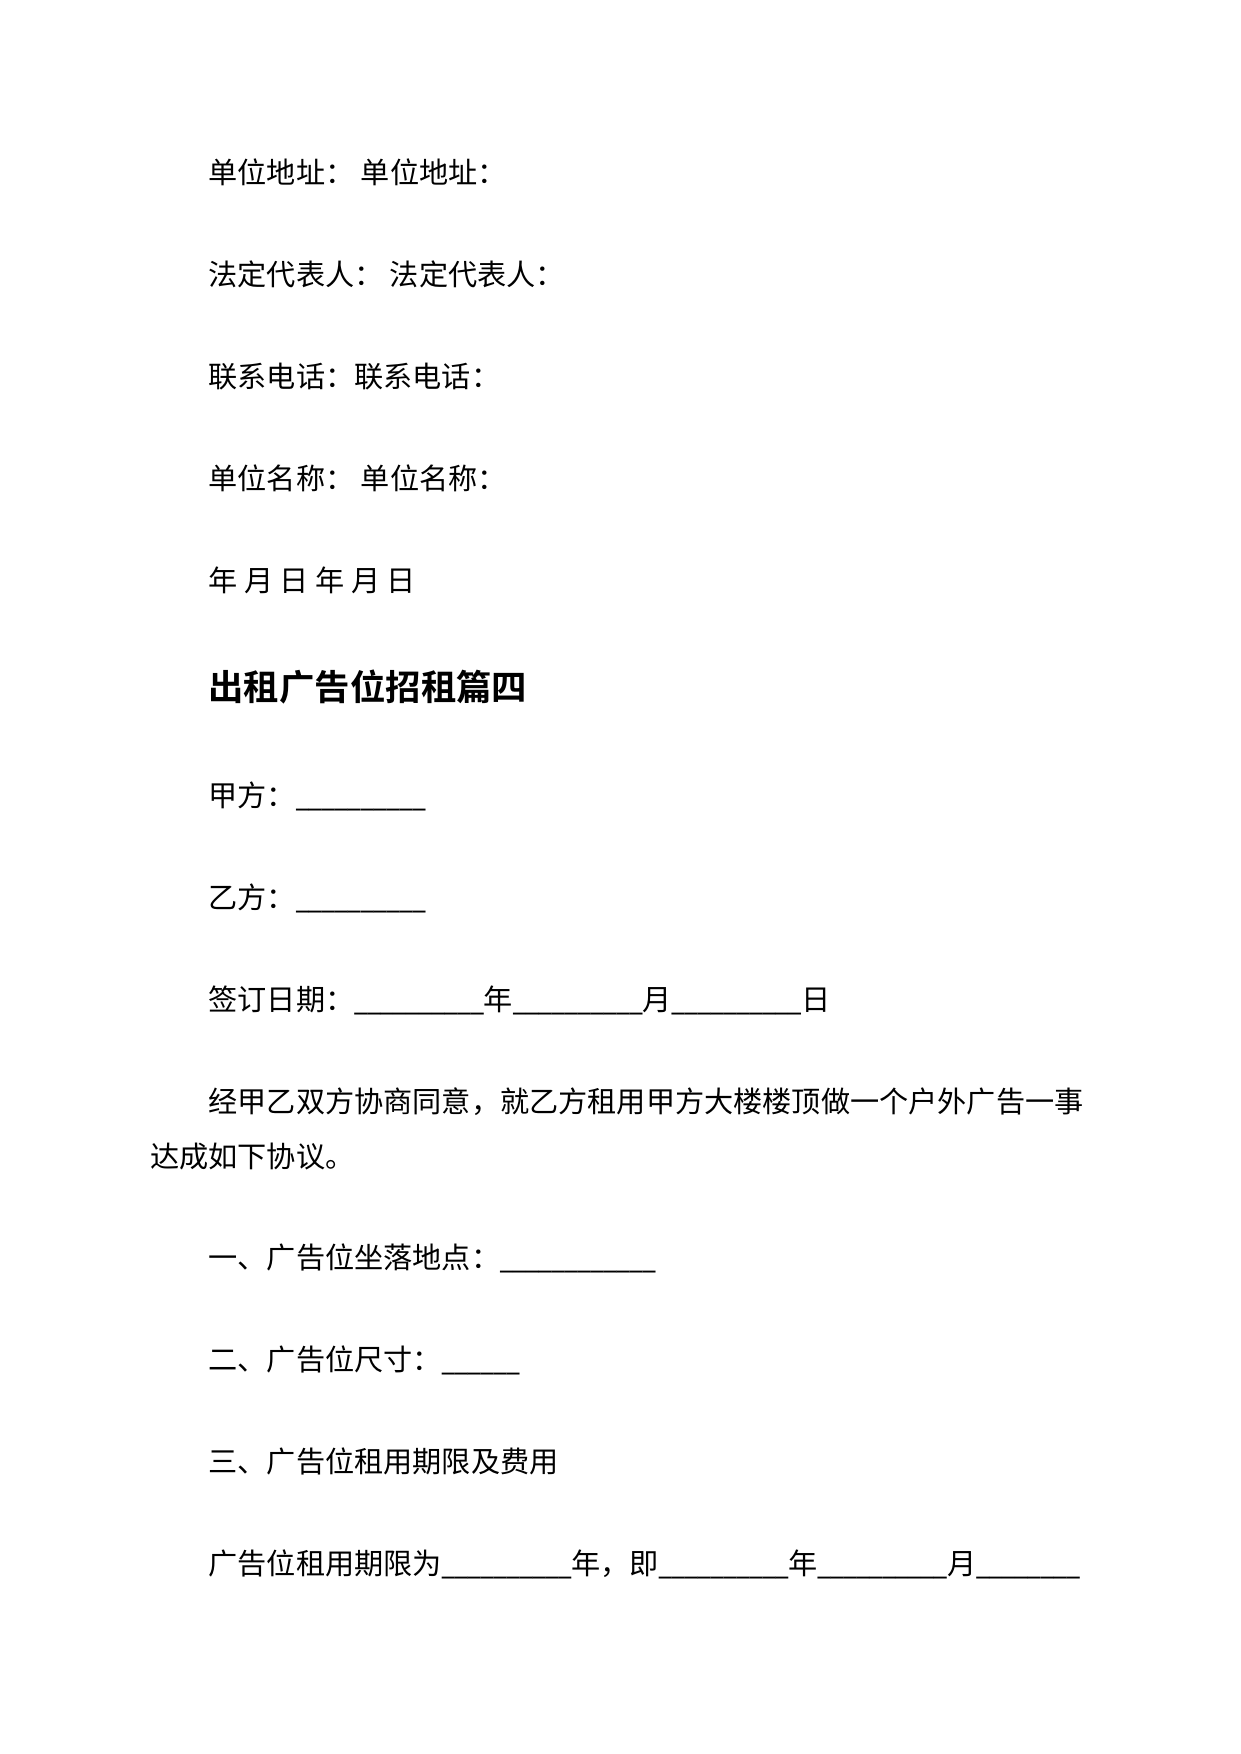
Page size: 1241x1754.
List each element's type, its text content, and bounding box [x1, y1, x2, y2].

text 甲方：__________ [150, 772, 1090, 815]
text 联系电话：联系电话： [150, 353, 1090, 396]
text 单位地址： 单位地址： [150, 150, 1090, 192]
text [150, 1541, 1090, 1583]
text 乙方：__________ [150, 874, 1090, 917]
text 单位名称： 单位名称： [150, 455, 1090, 498]
text 法定代表人： 法定代表人： [150, 252, 1090, 294]
text 二、广告位尺寸：______ [150, 1337, 1090, 1379]
text 一、广告位坐落地点：____________ [150, 1235, 1090, 1277]
text 年 月 日 年 月 日 [150, 557, 1090, 599]
text 经甲乙双方协商同意，就乙方租用甲方大楼楼顶做一个户外广告一事达成如下协议。 [150, 1078, 1090, 1175]
text 签订日期：__________年__________月__________日 [150, 976, 1090, 1019]
text 出租广告位招租篇四 [150, 659, 1090, 710]
text 三、广告位租用期限及费用 [150, 1439, 1090, 1481]
